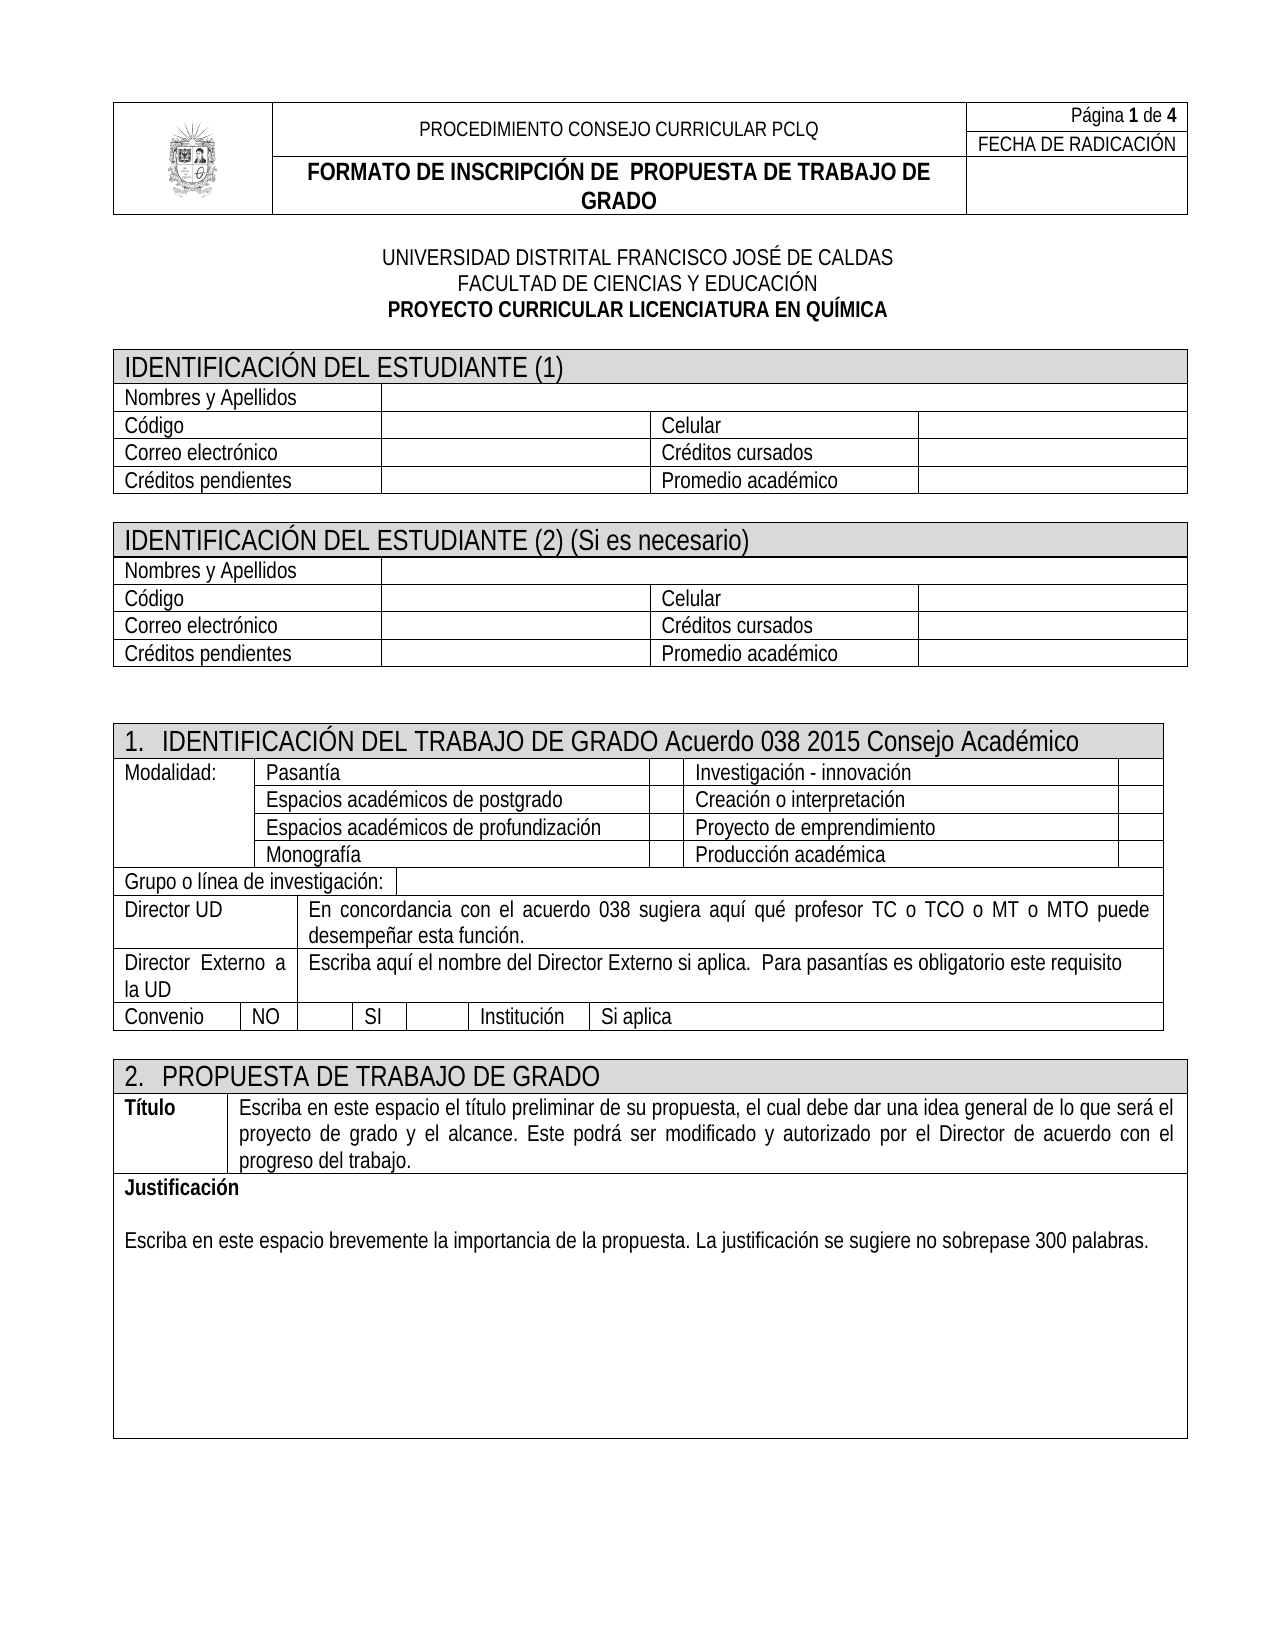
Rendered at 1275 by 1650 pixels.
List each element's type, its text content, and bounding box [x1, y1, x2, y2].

table_cell Nombres y Apellidos [114, 558, 381, 584]
table_cell Proyecto de emprendimiento [684, 814, 1118, 840]
table_cell [919, 439, 1187, 466]
table_cell Celular [651, 412, 918, 438]
table_cell Director Externo a la UD [114, 949, 297, 1002]
table_cell Institución [469, 1003, 589, 1029]
table_cell [382, 439, 650, 466]
table_cell [650, 841, 683, 867]
table_cell [1119, 786, 1163, 812]
table_cell Celular [651, 585, 918, 611]
table_cell [919, 467, 1187, 493]
table_cell [650, 759, 683, 785]
table_cell [919, 612, 1187, 639]
table_cell [382, 412, 650, 438]
table_cell En concordancia con el acuerdo 038 sugiera aquí qué profesor TC o TCO o MT o MTO puede desempeñar esta función. [298, 896, 1163, 948]
table_cell Escriba aquí el nombre del Director Externo si aplica. Para pasantías es obligatorio este requisito [298, 949, 1163, 1002]
table_cell Pasantía [255, 759, 649, 785]
table_cell Correo electrónico [114, 612, 381, 639]
table_cell Investigación - innovación [684, 759, 1118, 785]
table_cell Créditos pendientes [114, 640, 381, 666]
table_cell Si aplica [590, 1003, 1163, 1029]
table_cell [382, 585, 650, 611]
table_cell [919, 412, 1187, 438]
table_cell Código [114, 412, 381, 438]
table_cell Promedio académico [651, 640, 918, 666]
table_cell [919, 585, 1187, 611]
table_cell NO [241, 1003, 297, 1029]
table_cell Espacios académicos de postgrado [255, 786, 649, 812]
table_cell [650, 814, 683, 840]
table_cell [1119, 759, 1163, 785]
picture [145, 118, 240, 199]
table_cell [382, 467, 650, 493]
table_cell Creación o interpretación [684, 786, 1118, 812]
table_cell [1119, 841, 1163, 867]
table_cell Correo electrónico [114, 439, 381, 466]
table_cell SI [353, 1003, 406, 1029]
table_cell [382, 558, 1187, 584]
table_cell Código [114, 585, 381, 611]
table_cell Convenio [114, 1003, 240, 1029]
table_header IDENTIFICACIÓN DEL TRABAJO DE GRADO Acuerdo 038 2015 Consejo Académico [114, 724, 1163, 758]
table_cell Título [114, 1094, 227, 1173]
table_header PROPUESTA DE TRABAJO DE GRADO [114, 1060, 1187, 1093]
table_cell Producción académica [684, 841, 1118, 867]
table_cell Monografía [255, 841, 649, 867]
text UNIVERSIDAD DISTRITAL FRANCISCO JOSÉ DE CALDAS [112, 243, 1162, 270]
table_header IDENTIFICACIÓN DEL ESTUDIANTE (2) (Si es necesario) [114, 523, 1187, 556]
table_cell Créditos cursados [651, 439, 918, 466]
table_cell Espacios académicos de profundización [255, 814, 649, 840]
table_cell [919, 640, 1187, 666]
text PROYECTO CURRICULAR LICENCIATURA EN QUÍMICA [112, 296, 1162, 322]
table_cell Nombres y Apellidos [114, 384, 381, 411]
table_cell Justificación Escriba en este espacio brevemente la importancia de la propuesta. La justificación se sugiere no sobrepase 300 palabras. [114, 1174, 1187, 1438]
table_cell [382, 640, 650, 666]
table_cell [407, 1003, 468, 1029]
table_cell Créditos cursados [651, 612, 918, 639]
table_cell [382, 612, 650, 639]
table_header IDENTIFICACIÓN DEL ESTUDIANTE (1) [114, 350, 1187, 383]
table_cell [397, 868, 1163, 894]
table_cell [650, 786, 683, 812]
table_cell Modalidad: [114, 759, 254, 867]
table_cell [298, 1003, 352, 1029]
table_cell Créditos pendientes [114, 467, 381, 493]
table_cell [1119, 814, 1163, 840]
table_cell Grupo o línea de investigación: [114, 868, 396, 894]
table_cell Director UD [114, 896, 297, 948]
table_cell [382, 384, 1187, 411]
table_cell Escriba en este espacio el título preliminar de su propuesta, el cual debe dar una idea general de lo que será el proyecto de grado y el alcance. Este podrá ser modificado y autorizado por el Director de acuerdo con el progreso del trabajo. [228, 1094, 1187, 1173]
table_cell Promedio académico [651, 467, 918, 493]
text FACULTAD DE CIENCIAS Y EDUCACIÓN [112, 270, 1162, 296]
